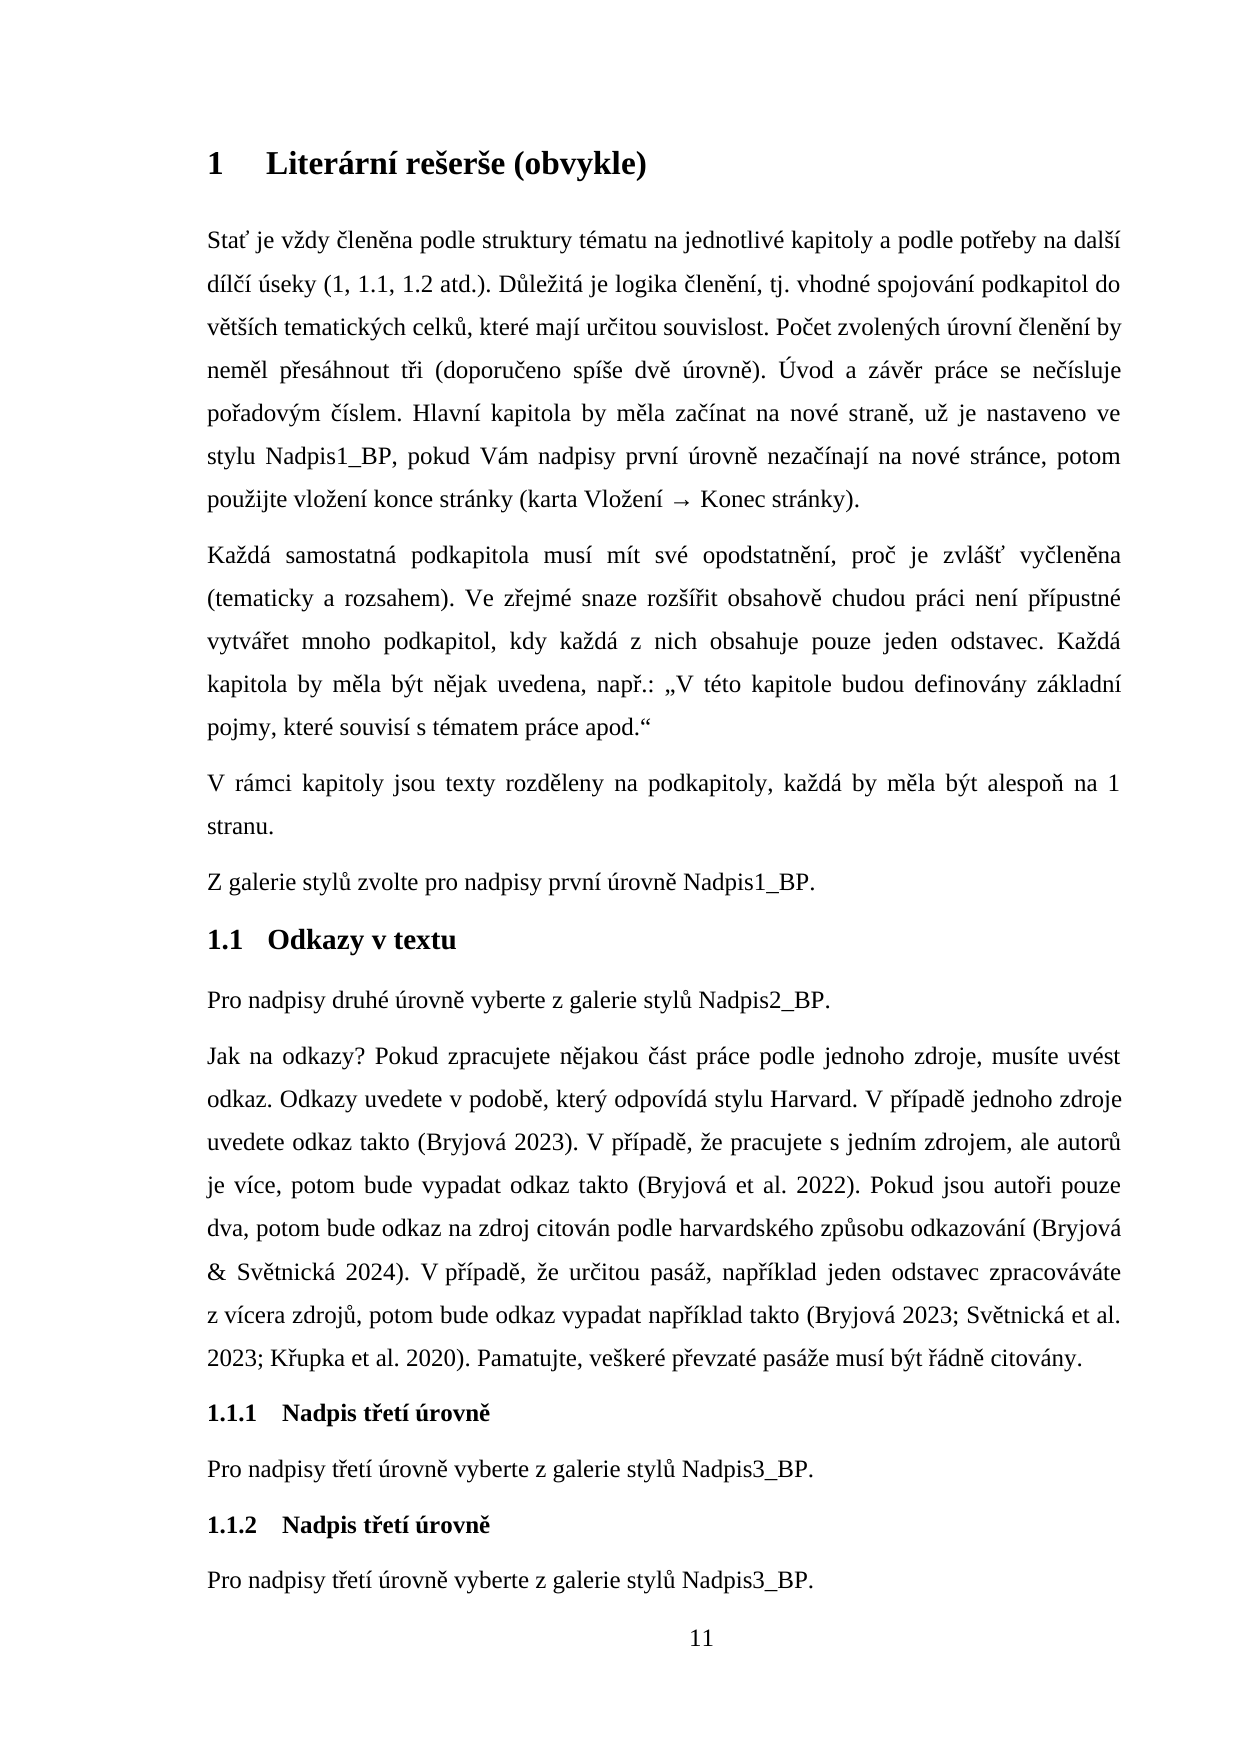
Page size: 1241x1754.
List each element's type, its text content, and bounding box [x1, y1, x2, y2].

text Stať je vždy členěna podle struktury tématu na jednotlivé kapitoly a podle potřeby na další dílčí úseky (1, 1.1, 1.2 atd.). Důležitá je logika členění, tj. vhodné spojování podkapitol do větších tematických celků, které mají určitou souvislost. Počet zvolených úrovní členění by neměl přesáhnout tři (doporučeno spíše dvě úrovně). Úvod a závěr práce se nečísluje pořadovým číslem. Hlavní kapitola by měla začínat na nové straně, už je nastaveno ve stylu Nadpis1_BP, pokud Vám nadpisy první úrovně nezačínají na nové stránce, potom použijte vložení konce stránky (karta Vložení → Konec stránky). [207, 226, 1122, 513]
text Nadpis třetí úrovně [207, 1398, 1122, 1427]
text Jak na odkazy? Pokud zpracujete nějakou část práce podle jednoho zdroje, musíte uvést odkaz. Odkazy uvedete v podobě, který odpovídá stylu Harvard. V případě jednoho zdroje uvedete odkaz takto (Bryjová 2023). V případě, že pracujete s jedním zdrojem, ale autorů je více, potom bude vypadat odkaz takto (Bryjová et al. 2022). Pokud jsou autoři pouze dva, potom bude odkaz na zdroj citován podle harvardského způsobu odkazování (Bryjová & Světnická 2024). V případě, že určitou pasáž, například jeden odstavec zpracováváte z vícera zdrojů, potom bude odkaz vypadat například takto (Bryjová 2023; Světnická et al. 2023; Křupka et al. 2020). Pamatujte, veškeré převzaté pasáže musí být řádně citovány. [207, 1041, 1122, 1372]
text Nadpis třetí úrovně [207, 1510, 1122, 1538]
text Pro nadpisy třetí úrovně vyberte z galerie stylů Nadpis3_BP. [207, 1565, 1122, 1594]
text Z galerie stylů zvolte pro nadpisy první úrovně Nadpis1_BP. [207, 867, 1122, 896]
text Pro nadpisy třetí úrovně vyberte z galerie stylů Nadpis3_BP. [207, 1454, 1122, 1483]
text Pro nadpisy druhé úrovně vyberte z galerie stylů Nadpis2_BP. [207, 985, 1122, 1014]
text V rámci kapitoly jsou texty rozděleny na podkapitoly, každá by měla být alespoň na 1 stranu. [207, 768, 1122, 840]
text Každá samostatná podkapitola musí mít své opodstatnění, proč je zvlášť vyčleněna (tematicky a rozsahem). Ve zřejmé snaze rozšířit obsahově chudou práci není přípustné vytvářet mnoho podkapitol, kdy každá z nich obsahuje pouze jeden odstavec. Každá kapitola by měla být nějak uvedena, např.: „V této kapitole budou definovány základní pojmy, které souvisí s tématem práce apod.“ [207, 540, 1122, 741]
text Literární rešerše (obvykle) [207, 143, 1122, 181]
text Odkazy v textu [207, 922, 1122, 956]
